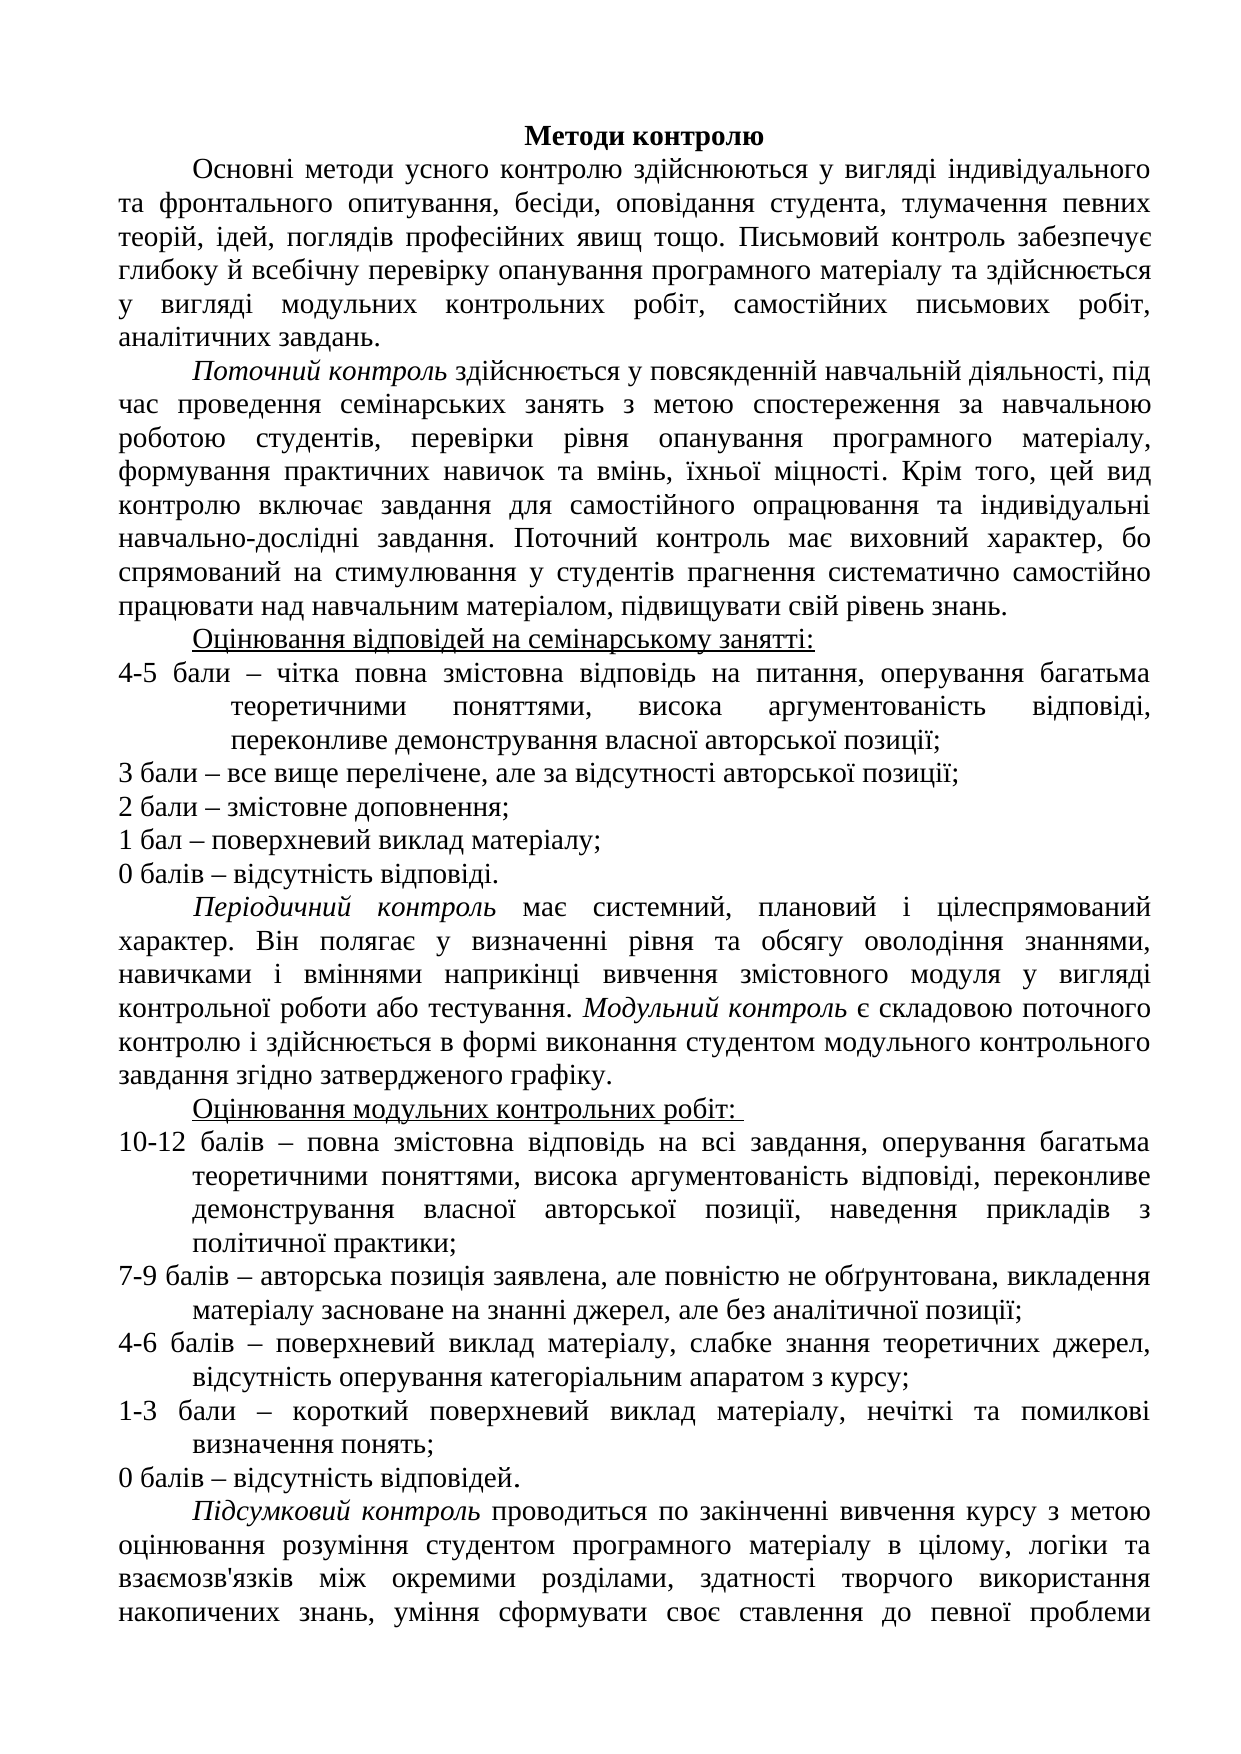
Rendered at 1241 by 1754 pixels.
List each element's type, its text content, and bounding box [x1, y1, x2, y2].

text Методи контролю [133, 118, 1152, 152]
text 0 балів – відсутність відповідей. [118, 1460, 1152, 1493]
text 7-9 балів – авторська позиція заявлена, але повністю не обґрунтована, викладення матеріалу засноване на знанні джерел, але без аналітичної позиції; [118, 1258, 1152, 1326]
text Періодичний контроль має системний, плановий і цілеспрямований характер. Він полягає у визначенні рівня та обсягу оволодіння знаннями, навичками і вміннями наприкінці вивчення змістовного модуля у вигляді контрольної роботи або тестування. Модульний контроль є складовою поточного контролю і здійснюється в формі виконання студентом модульного контрольного завдання згідно затвердженого графіку. [118, 889, 1152, 1091]
text Основні методи усного контролю здійснюються у вигляді індивідуального та фронтального опитування, бесіди, оповідання студента, тлумачення певних теорій, ідей, поглядів професійних явищ тощо. Письмовий контроль забезпечує глибоку й всебічну перевірку опанування програмного матеріалу та здійснюється у вигляді модульних контрольних робіт, самостійних письмових робіт, аналітичних завдань. [118, 152, 1152, 353]
text 3 бали – все вище перелічене, але за відсутності авторської позиції; [118, 755, 1152, 789]
text Оцінювання модульних контрольних робіт: [118, 1091, 1152, 1124]
text Оцінювання відповідей на семінарському занятті: [118, 621, 1152, 655]
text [118, 1493, 1152, 1627]
text 4-6 балів – поверхневий виклад матеріалу, слабке знання теоретичних джерел, відсутність оперування категоріальним апаратом з курсу; [118, 1326, 1152, 1393]
text 0 балів – відсутність відповіді. [118, 856, 1152, 889]
text 2 бали – змістовне доповнення; [118, 789, 1152, 822]
text 1 бал – поверхневий виклад матеріалу; [118, 822, 1152, 856]
text 4-5 бали – чітка повна змістовна відповідь на питання, оперування багатьма теоретичними поняттями, висока аргументованість відповіді, переконливе демонстрування власної авторської позиції; [118, 655, 1152, 755]
text Поточний контроль здійснюється у повсякденній навчальній діяльності, під час проведення семінарських занять з метою спостереження за навчальною роботою студентів, перевірки рівня опанування програмного матеріалу, формування практичних навичок та вмінь, їхньої міцності. Крім того, цей вид контролю включає завдання для самостійного опрацювання та індивідуальні навчально-дослідні завдання. Поточний контроль має виховний характер, бо спрямований на стимулювання у студентів прагнення систематично самостійно працювати над навчальним матеріалом, підвищувати свій рівень знань. [118, 353, 1152, 621]
text 1-3 бали – короткий поверхневий виклад матеріалу, нечіткі та помилкові визначення понять; [118, 1393, 1152, 1460]
text 10-12 балів – повна змістовна відповідь на всі завдання, оперування багатьма теоретичними поняттями, висока аргументованість відповіді, переконливе демонстрування власної авторської позиції, наведення прикладів з політичної практики; [118, 1124, 1152, 1258]
